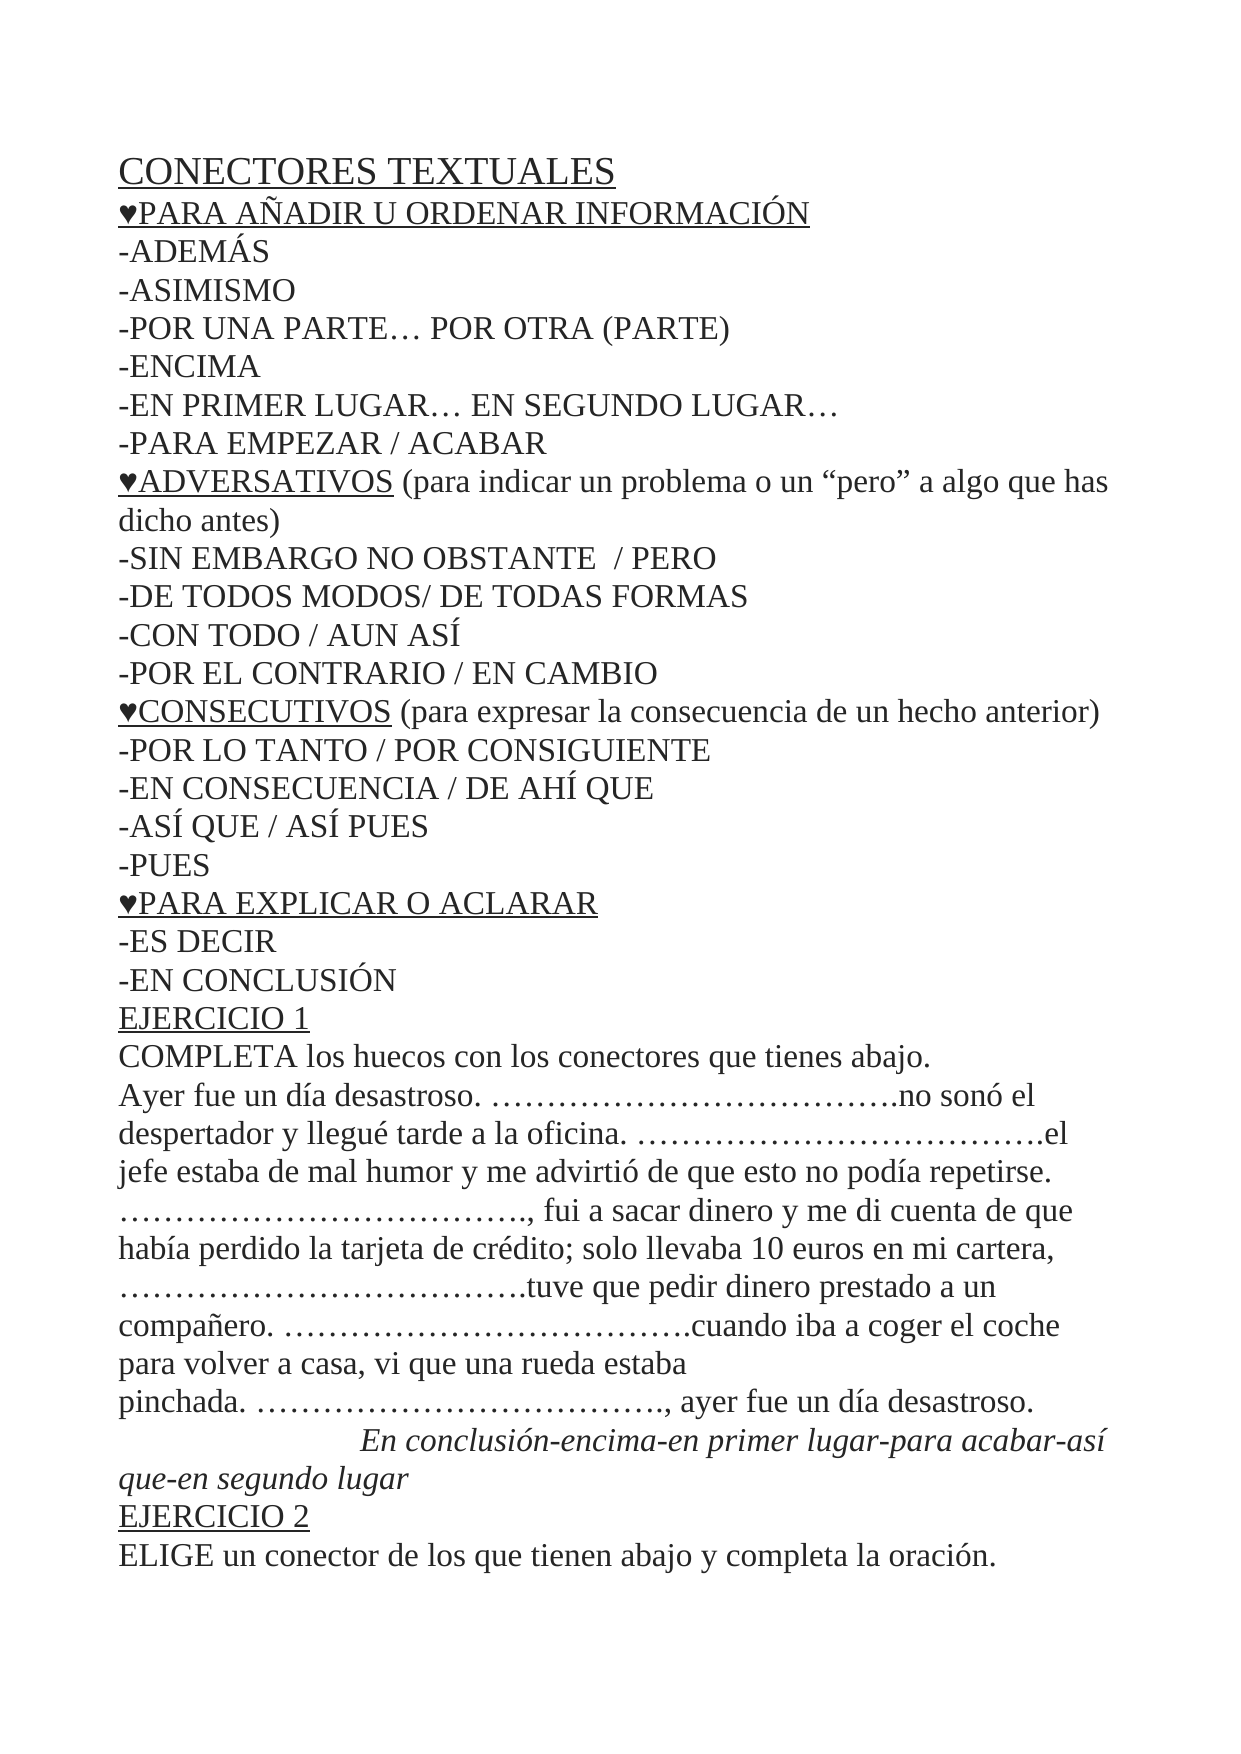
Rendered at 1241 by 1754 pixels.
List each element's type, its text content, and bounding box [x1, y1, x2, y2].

text -DE TODOS MODOS/ DE TODAS FORMAS [118, 576, 1122, 615]
text -SIN EMBARGO NO OBSTANTE / PERO [118, 538, 1122, 576]
text EJERCICIO 2 [118, 1496, 1122, 1535]
text ♥PARA EXPLICAR O ACLARAR [118, 883, 1122, 921]
text ELIGE un conector de los que tienen abajo y completa la oración. [118, 1535, 1122, 1573]
text -EN CONCLUSIÓN [118, 960, 1122, 998]
text CONECTORES TEXTUALES [118, 148, 1122, 193]
text -POR LO TANTO / POR CONSIGUIENTE [118, 730, 1122, 768]
text ♥CONSECUTIVOS (para expresar la consecuencia de un hecho anterior) [118, 691, 1122, 730]
text EJERCICIO 1 [118, 998, 1122, 1036]
text -ENCIMA [118, 346, 1122, 385]
text En conclusión-encima-en primer lugar-para acabar-así que-en segundo lugar [118, 1420, 1122, 1496]
text -EN PRIMER LUGAR… EN SEGUNDO LUGAR… [118, 385, 1122, 423]
text -CON TODO / AUN ASÍ [118, 615, 1122, 653]
text -PUES [118, 845, 1122, 883]
text ♥ADVERSATIVOS (para indicar un problema o un “pero” a algo que has dicho antes) [118, 461, 1122, 538]
text -EN CONSECUENCIA / DE AHÍ QUE [118, 768, 1122, 806]
text Ayer fue un día desastroso. ……………………………….no sonó el despertador y llegué tarde a la oficina. ……………………………….el jefe estaba de mal humor y me advirtió de que esto no podía repetirse. ………………………………., fui a sacar dinero y me di cuenta de que había perdido la tarjeta de crédito; solo llevaba 10 euros en mi cartera, ……………………………….tuve que pedir dinero prestado a un compañero. ……………………………….cuando iba a coger el coche para volver a casa, vi que una rueda estaba pinchada. ………………………………., ayer fue un día desastroso. [118, 1075, 1122, 1420]
text -POR EL CONTRARIO / EN CAMBIO [118, 653, 1122, 691]
text COMPLETA los huecos con los conectores que tienes abajo. [118, 1036, 1122, 1075]
text ♥PARA AÑADIR U ORDENAR INFORMACIÓN [118, 193, 1122, 231]
text -ES DECIR [118, 921, 1122, 960]
text -PARA EMPEZAR / ACABAR [118, 423, 1122, 461]
text -POR UNA PARTE… POR OTRA (PARTE) [118, 308, 1122, 346]
text -ASIMISMO [118, 270, 1122, 308]
text -ADEMÁS [118, 231, 1122, 270]
text -ASÍ QUE / ASÍ PUES [118, 806, 1122, 845]
